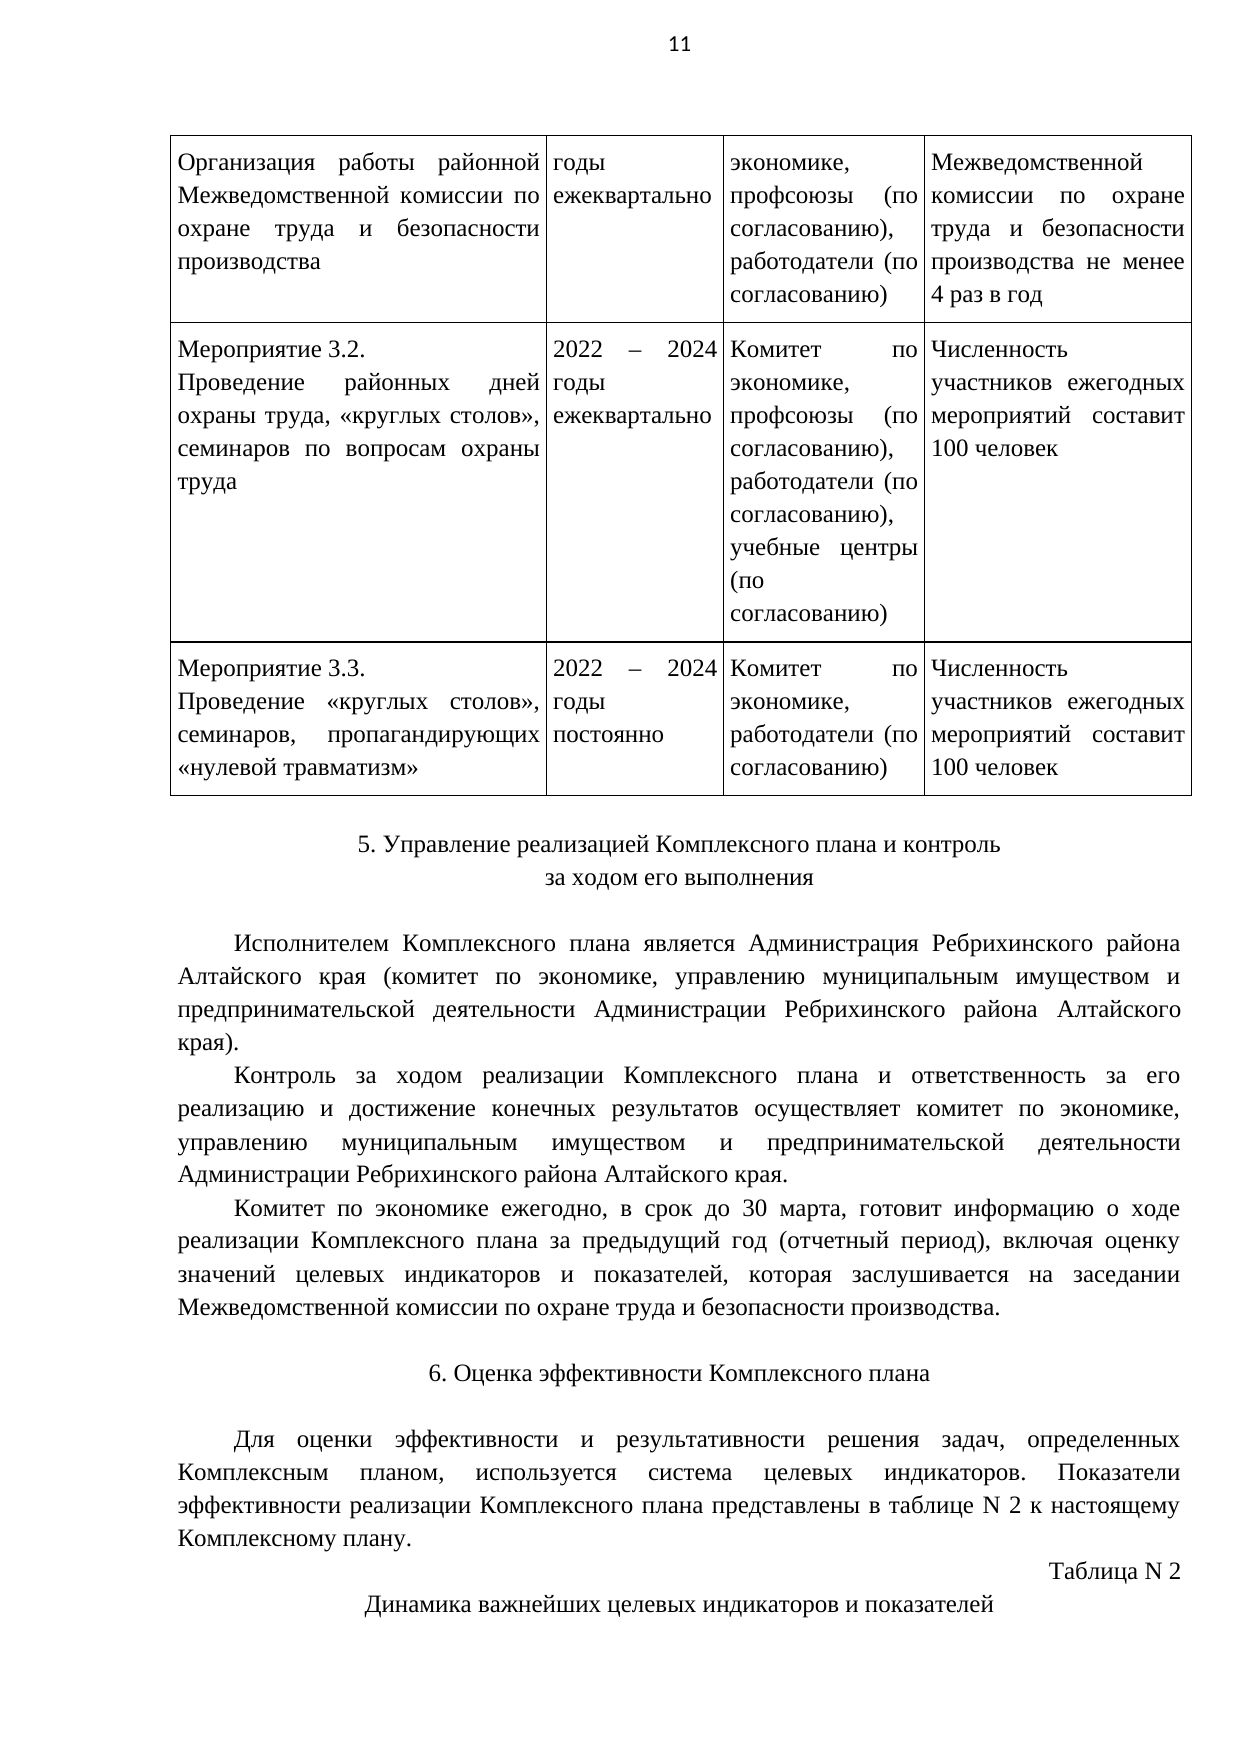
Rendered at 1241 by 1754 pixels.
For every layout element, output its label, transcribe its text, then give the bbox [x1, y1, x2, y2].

table_cell Численность участников ежегодных мероприятий составит 100 человек [925, 323, 1191, 641]
table_cell Комитет по экономике, профсоюзы (по согласованию), работодатели (по согласованию) [724, 136, 924, 322]
text Динамика важнейших целевых индикаторов и показателей [177, 1589, 1181, 1618]
text Исполнителем Комплексного плана является Администрация Ребрихинского района Алтайского края (комитет по экономике, управлению муниципальным имуществом и предпринимательской деятельности Администрации Ребрихинского района Алтайского края). [177, 928, 1181, 1056]
table_cell Мероприятие 3.2. Проведение районных дней охраны труда, «круглых столов», семинаров по вопросам охраны труда [171, 323, 546, 641]
text 6. Оценка эффективности Комплексного плана [177, 1358, 1181, 1386]
table_cell Количество заседаний Межведомственной комиссии по охране труда и безопасности производства не менее 4 раз в год [925, 136, 1191, 322]
text Комитет по экономике ежегодно, в срок до 30 марта, готовит информацию о ходе реализации Комплексного плана за предыдущий год (отчетный период), включая оценку значений целевых индикаторов и показателей, которая заслушивается на заседании Межведомственной комиссии по охране труда и безопасности производства. [177, 1193, 1181, 1320]
table_cell Мероприятие 3.1. Организация работы районной Межведомственной комиссии по охране труда и безопасности производства [171, 136, 546, 322]
table_cell 2022 – 2024 годы постоянно [547, 643, 723, 795]
table_cell 2022 – 2024 годы ежеквартально [547, 136, 723, 322]
table_cell 2022 – 2024 годы ежеквартально [547, 323, 723, 641]
table_cell Комитет по экономике, работодатели (по согласованию) [724, 643, 924, 795]
text Таблица N 2 [177, 1556, 1181, 1584]
table_cell Комитет по экономике, профсоюзы (по согласованию), работодатели (по согласованию), учебные центры (по согласованию) [724, 323, 924, 641]
text 5. Управление реализацией Комплексного плана и контроль [177, 829, 1181, 858]
text Контроль за ходом реализации Комплексного плана и ответственность за его реализацию и достижение конечных результатов осуществляет комитет по экономике, управлению муниципальным имуществом и предпринимательской деятельности Администрации Ребрихинского района Алтайского края. [177, 1061, 1181, 1188]
table_cell Численность участников ежегодных мероприятий составит 100 человек [925, 643, 1191, 795]
text за ходом его выполнения [177, 862, 1181, 891]
text Для оценки эффективности и результативности решения задач, определенных Комплексным планом, используется система целевых индикаторов. Показатели эффективности реализации Комплексного плана представлены в таблице N 2 к настоящему Комплексному плану. [177, 1424, 1181, 1552]
table_cell Мероприятие 3.3. Проведение «круглых столов», семинаров, пропагандирующих «нулевой травматизм» [171, 643, 546, 795]
